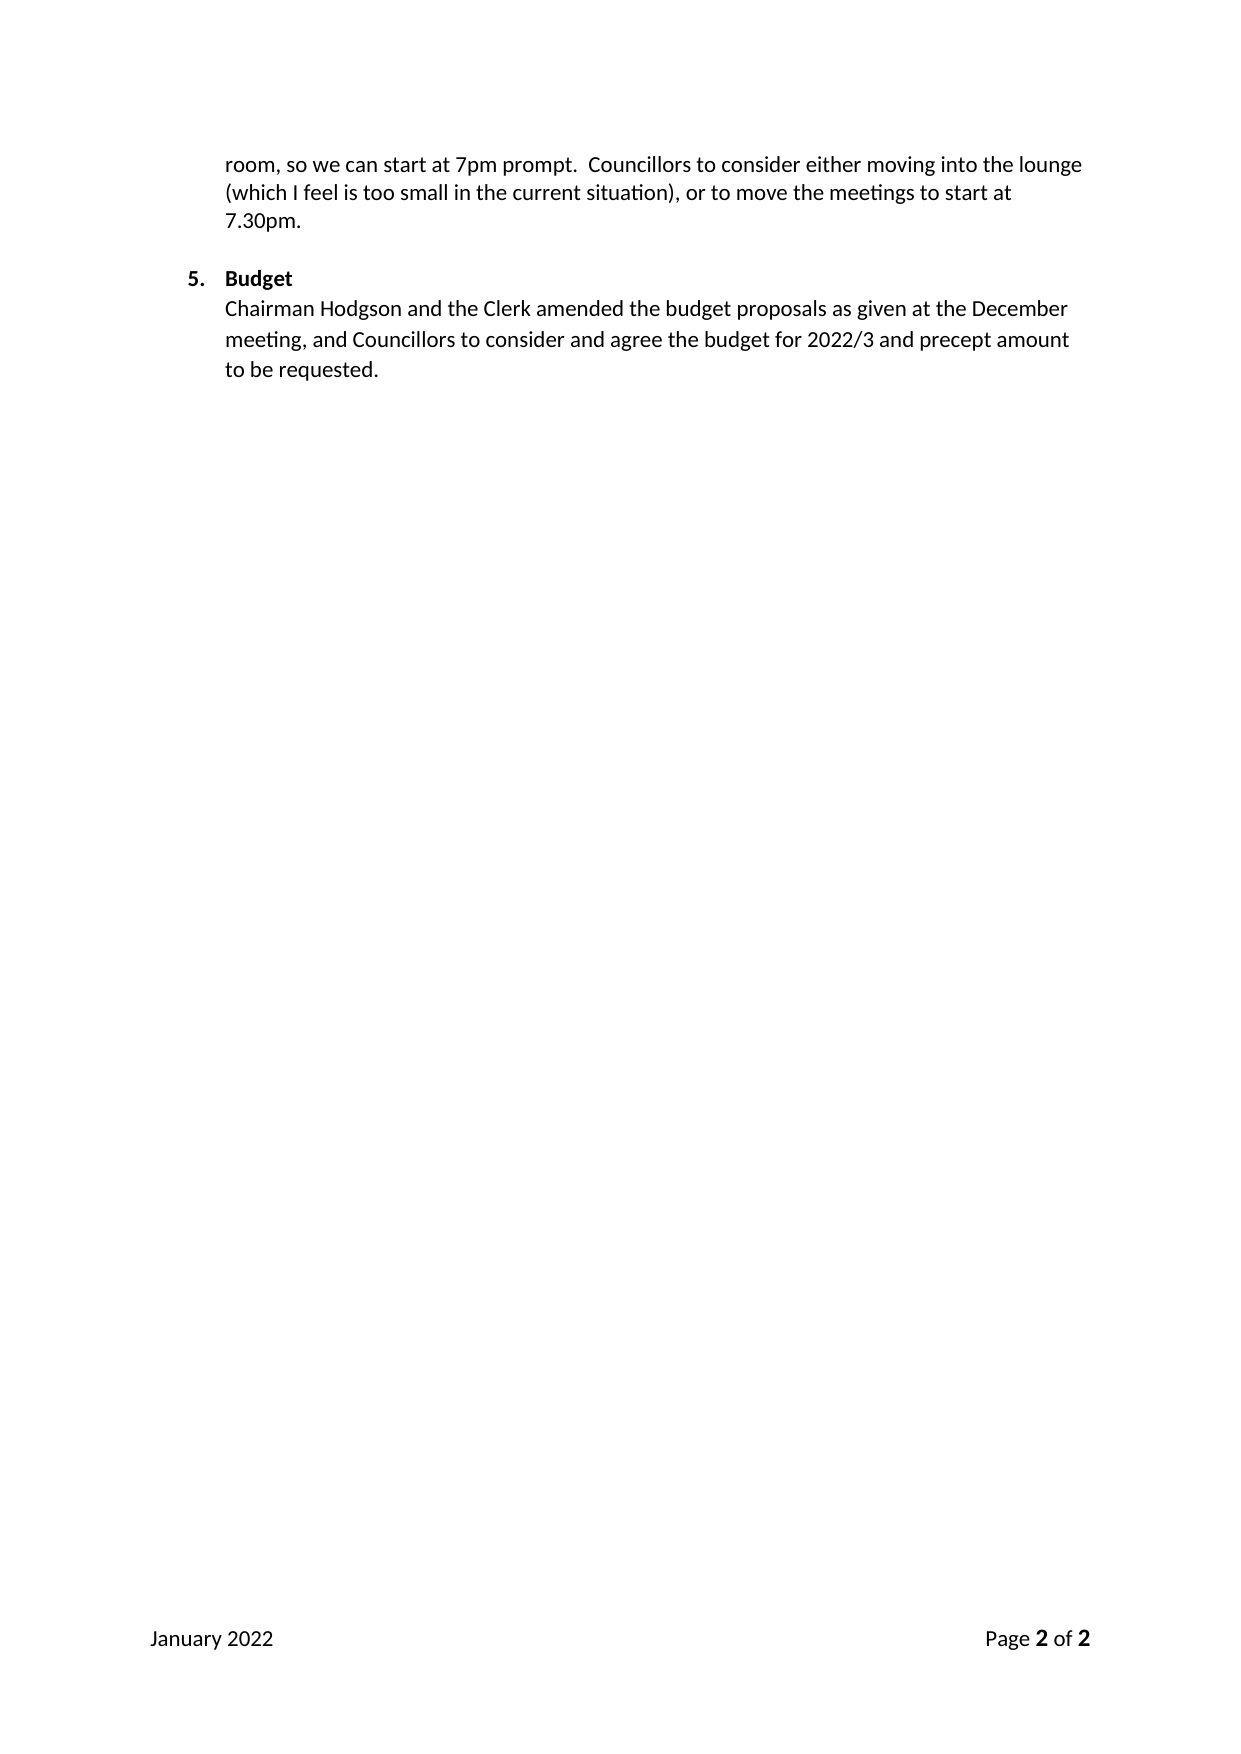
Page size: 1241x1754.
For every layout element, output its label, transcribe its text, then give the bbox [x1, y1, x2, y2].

list Budget [187, 264, 1090, 292]
list Chairman Hodgson and the Clerk amended the budget proposals as given at the December meeting, and Councillors to consider and agree the budget for 2022/3 and precept amount to be requested. [225, 294, 1090, 383]
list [225, 150, 1090, 234]
